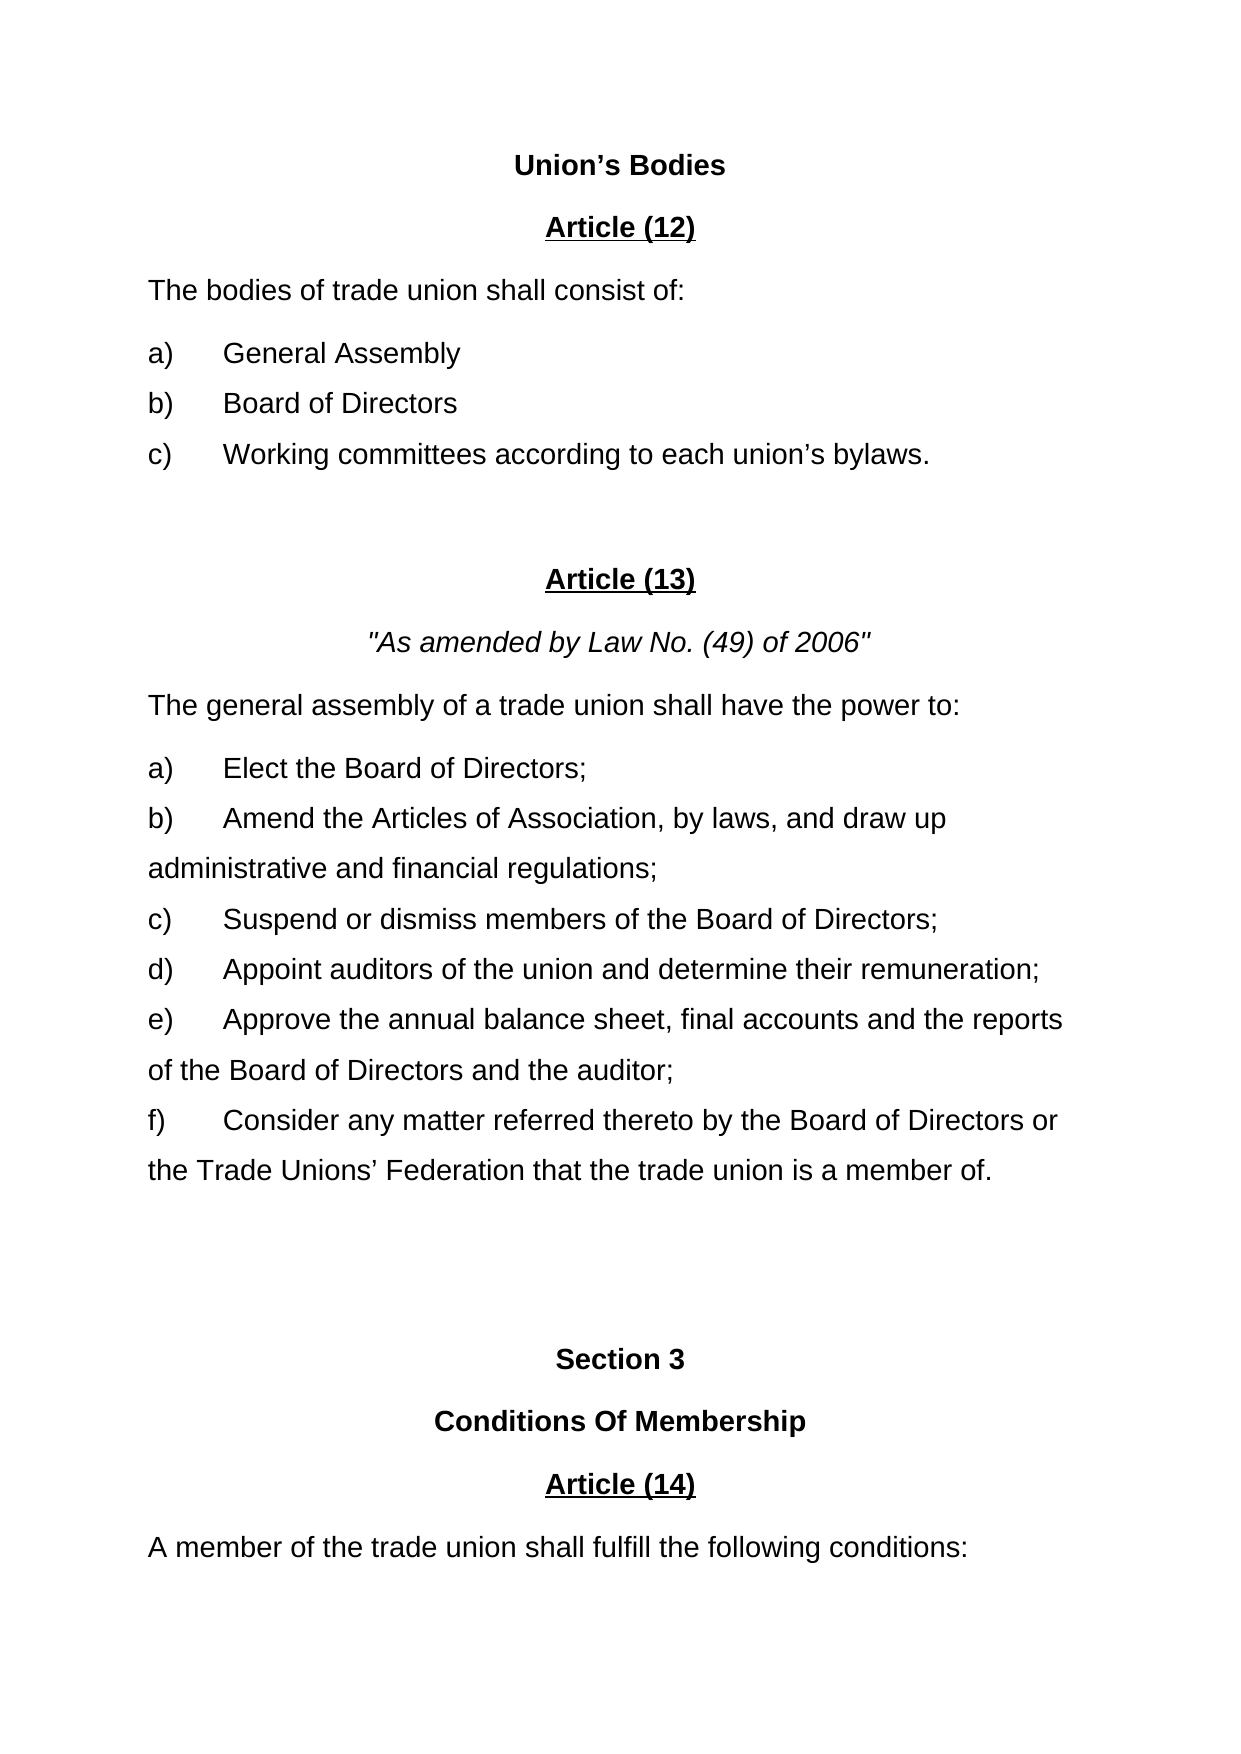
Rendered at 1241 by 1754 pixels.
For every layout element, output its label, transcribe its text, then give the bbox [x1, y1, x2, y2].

list Board of Directors [148, 386, 1093, 420]
list Consider any matter referred thereto by the Board of Directors or the Trade Unions’ Federation that the trade union is a member of. [148, 1103, 1093, 1187]
text The general assembly of a trade union shall have the power to: [148, 688, 1093, 721]
list Appoint auditors of the union and determine their remuneration; [148, 952, 1093, 986]
text Section 3 [148, 1342, 1093, 1375]
list Suspend or dismiss members of the Board of Directors; [148, 902, 1093, 935]
text The bodies of trade union shall consist of: [148, 273, 1093, 307]
list Elect the Board of Directors; [148, 751, 1093, 784]
list Working committees according to each union’s bylaws. [148, 437, 1093, 470]
text Article (14) [148, 1467, 1093, 1501]
text Union’s Bodies [148, 148, 1093, 181]
list Amend the Articles of Association, by laws, and draw up administrative and financial regulations; [148, 801, 1093, 885]
text "As amended by Law No. (49) of 2006" [148, 625, 1093, 659]
text A member of the trade union shall fulfill the following conditions: [148, 1530, 1093, 1564]
list Approve the annual balance sheet, final accounts and the reports of the Board of Directors and the auditor; [148, 1002, 1093, 1086]
text Article (12) [148, 210, 1093, 244]
text Article (13) [148, 562, 1093, 596]
list General Assembly [148, 336, 1093, 369]
text Conditions Of Membership [148, 1404, 1093, 1438]
